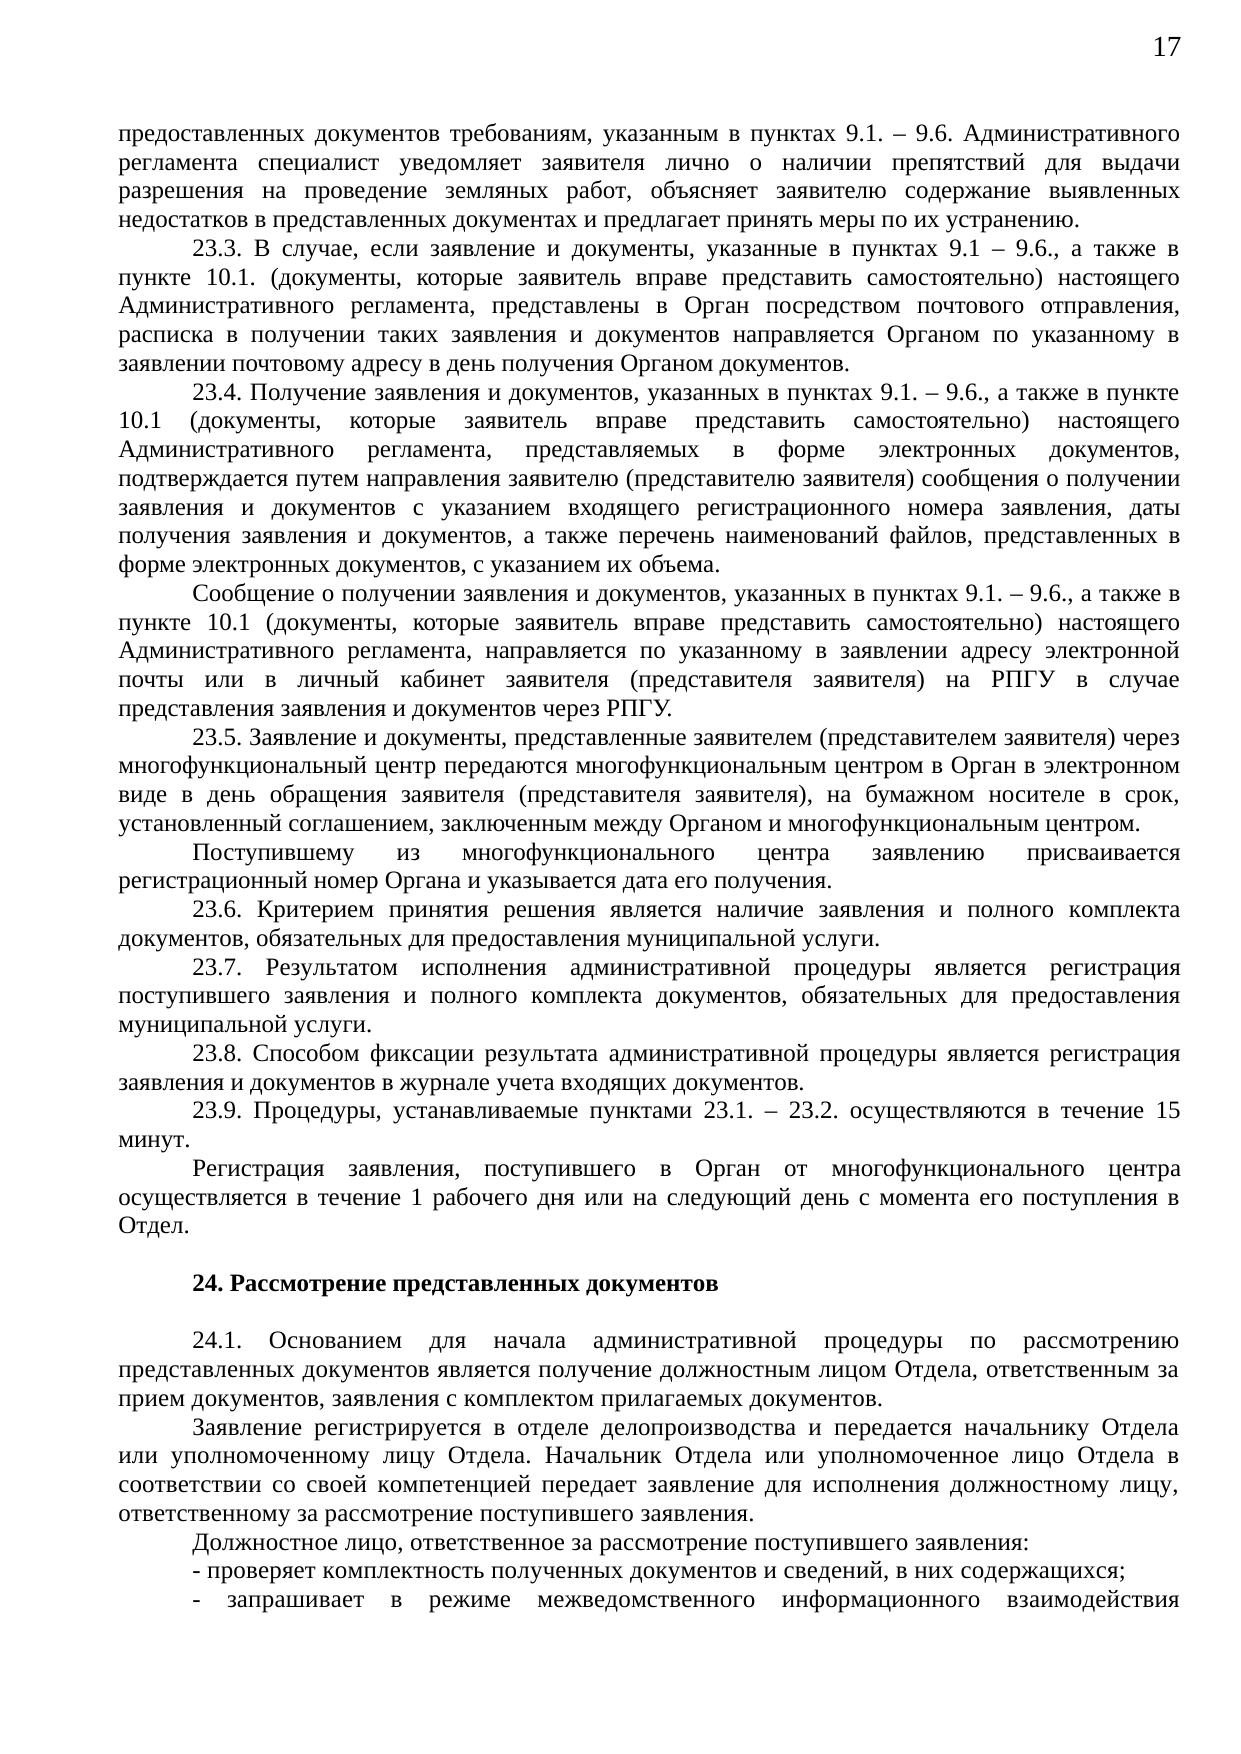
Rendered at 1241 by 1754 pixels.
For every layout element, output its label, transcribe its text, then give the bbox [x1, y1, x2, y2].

text 23.4. Получение заявления и документов, указанных в пунктах 9.1. – 9.6., а также в пункте 10.1 (документы, которые заявитель вправе представить самостоятельно) настоящего Административного регламента, представляемых в форме электронных документов, подтверждается путем направления заявителю (представителю заявителя) сообщения о получении заявления и документов с указанием входящего регистрационного номера заявления, даты получения заявления и документов, а также перечень наименований файлов, представленных в форме электронных документов, с указанием их объема. [118, 377, 1181, 578]
text Поступившему из многофункционального центра заявлению присваивается регистрационный номер Органа и указывается дата его получения. [118, 837, 1181, 894]
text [118, 118, 1181, 233]
text Должностное лицо, ответственное за рассмотрение поступившего заявления: [118, 1527, 1181, 1556]
text 23.5. Заявление и документы, представленные заявителем (представителем заявителя) через многофункциональный центр передаются многофункциональным центром в Орган в электронном виде в день обращения заявителя (представителя заявителя), на бумажном носителе в срок, установленный соглашением, заключенным между Органом и многофункциональным центром. [118, 722, 1181, 837]
text 24.1. Основанием для начала административной процедуры по рассмотрению представленных документов является получение должностным лицом Отдела, ответственным за прием документов, заявления с комплектом прилагаемых документов. [118, 1326, 1181, 1412]
text Заявление регистрируется в отделе делопроизводства и передается начальнику Отдела или уполномоченному лицу Отдела. Начальник Отдела или уполномоченное лицо Отдела в соответствии со своей компетенцией передает заявление для исполнения должностному лицу, ответственному за рассмотрение поступившего заявления. [118, 1412, 1181, 1527]
text 23.3. В случае, если заявление и документы, указанные в пунктах 9.1 – 9.6., а также в пункте 10.1. (документы, которые заявитель вправе представить самостоятельно) настоящего Административного регламента, представлены в Орган посредством почтового отправления, расписка в получении таких заявления и документов направляется Органом по указанному в заявлении почтовому адресу в день получения Органом документов. [118, 233, 1181, 377]
text 23.8. Способом фиксации результата административной процедуры является регистрация заявления и документов в журнале учета входящих документов. [118, 1038, 1181, 1096]
text 23.7. Результатом исполнения административной процедуры является регистрация поступившего заявления и полного комплекта документов, обязательных для предоставления муниципальной услуги. [118, 952, 1181, 1038]
text 23.9. Процедуры, устанавливаемые пунктами 23.1. – 23.2. осуществляются в течение 15 минут. [118, 1096, 1181, 1153]
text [118, 1584, 1181, 1613]
text - проверяет комплектность полученных документов и сведений, в них содержащихся; [118, 1556, 1181, 1584]
text 23.6. Критерием принятия решения является наличие заявления и полного комплекта документов, обязательных для предоставления муниципальной услуги. [118, 894, 1181, 952]
text Регистрация заявления, поступившего в Орган от многофункционального центра осуществляется в течение 1 рабочего дня или на следующий день с момента его поступления в Отдел. [118, 1153, 1181, 1239]
text Сообщение о получении заявления и документов, указанных в пунктах 9.1. – 9.6., а также в пункте 10.1 (документы, которые заявитель вправе представить самостоятельно) настоящего Административного регламента, направляется по указанному в заявлении адресу электронной почты или в личный кабинет заявителя (представителя заявителя) на РПГУ в случае представления заявления и документов через РПГУ. [118, 578, 1181, 722]
text 24. Рассмотрение представленных документов [118, 1268, 1181, 1297]
